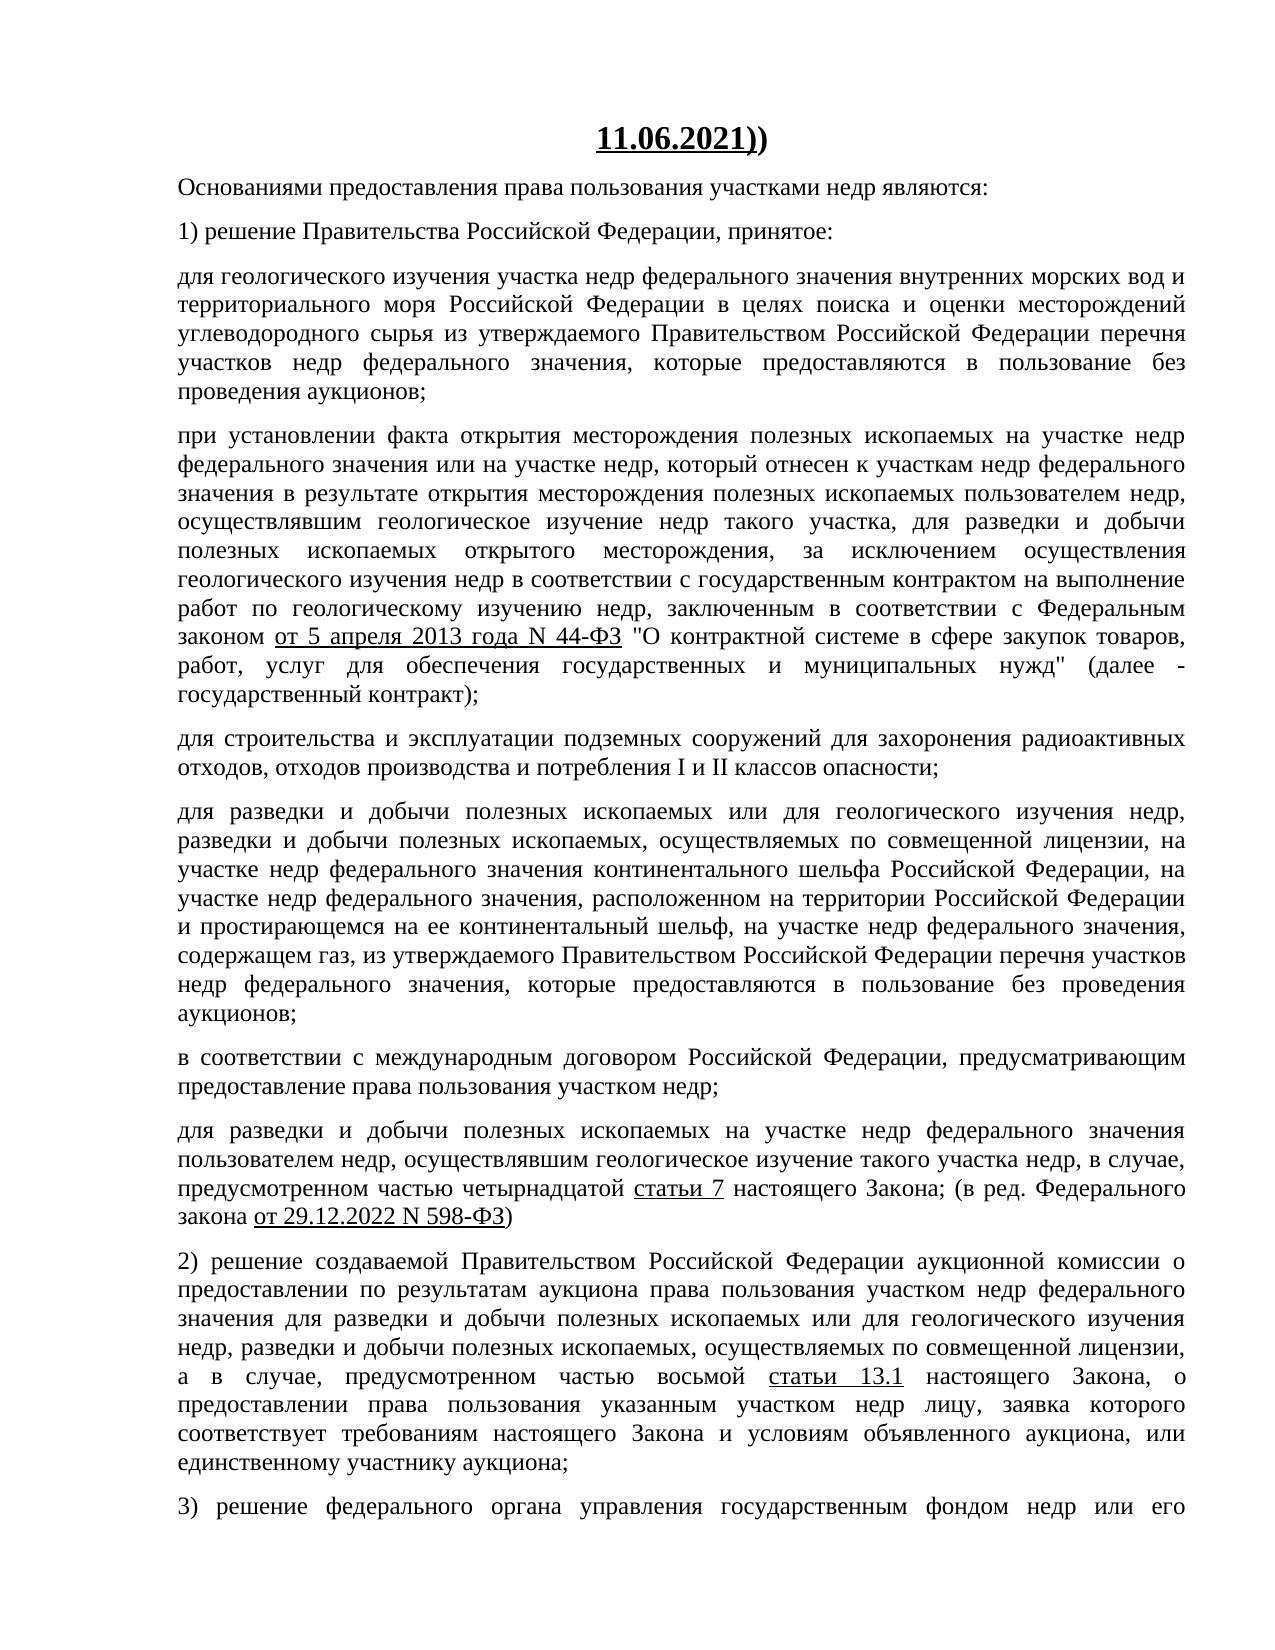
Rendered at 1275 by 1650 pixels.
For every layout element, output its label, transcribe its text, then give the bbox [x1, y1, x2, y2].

text в соответствии с международным договором Российской Федерации, предусматривающим предоставление права пользования участком недр; [177, 1042, 1186, 1099]
text 2) решение создаваемой Правительством Российской Федерации аукционной комиссии о предоставлении по результатам аукциона права пользования участком недр федерального значения для разведки и добычи полезных ископаемых или для геологического изучения недр, разведки и добычи полезных ископаемых, осуществляемых по совмещенной лицензии, а в случае, предусмотренном частью восьмой статьи 13.1 настоящего Закона, о предоставлении права пользования указанным участком недр лицу, заявка которого соответствует требованиям настоящего Закона и условиям объявленного аукциона, или единственному участнику аукциона; [177, 1246, 1186, 1476]
text 1) решение Правительства Российской Федерации, принятое: [177, 216, 1186, 245]
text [177, 118, 1186, 156]
text для строительства и эксплуатации подземных сооружений для захоронения радиоактивных отходов, отходов производства и потребления I и II классов опасности; [177, 723, 1186, 781]
text для разведки и добычи полезных ископаемых или для геологического изучения недр, разведки и добычи полезных ископаемых, осуществляемых по совмещенной лицензии, на участке недр федерального значения континентального шельфа Российской Федерации, на участке недр федерального значения, расположенном на территории Российской Федерации и простирающемся на ее континентальный шельф, на участке недр федерального значения, содержащем газ, из утверждаемого Правительством Российской Федерации перечня участков недр федерального значения, которые предоставляются в пользование без проведения аукционов; [177, 796, 1186, 1026]
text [177, 1491, 1186, 1520]
text при установлении факта открытия месторождения полезных ископаемых на участке недр федерального значения или на участке недр, который отнесен к участкам недр федерального значения в результате открытия месторождения полезных ископаемых пользователем недр, осуществлявшим геологическое изучение недр такого участка, для разведки и добычи полезных ископаемых открытого месторождения, за исключением осуществления геологического изучения недр в соответствии с государственным контрактом на выполнение работ по геологическому изучению недр, заключенным в соответствии с Федеральным законом от 5 апреля 2013 года N 44-ФЗ "О контрактной системе в сфере закупок товаров, работ, услуг для обеспечения государственных и муниципальных нужд" (далее - государственный контракт); [177, 420, 1186, 708]
text для разведки и добычи полезных ископаемых на участке недр федерального значения пользователем недр, осуществлявшим геологическое изучение такого участка недр, в случае, предусмотренном частью четырнадцатой статьи 7 настоящего Закона; (в ред. Федерального закона от 29.12.2022 N 598-ФЗ) [177, 1115, 1186, 1230]
text Основаниями предоставления права пользования участками недр являются: [177, 172, 1186, 201]
text для геологического изучения участка недр федерального значения внутренних морских вод и территориального моря Российской Федерации в целях поиска и оценки месторождений углеводородного сырья из утверждаемого Правительством Российской Федерации перечня участков недр федерального значения, которые предоставляются в пользование без проведения аукционов; [177, 261, 1186, 404]
